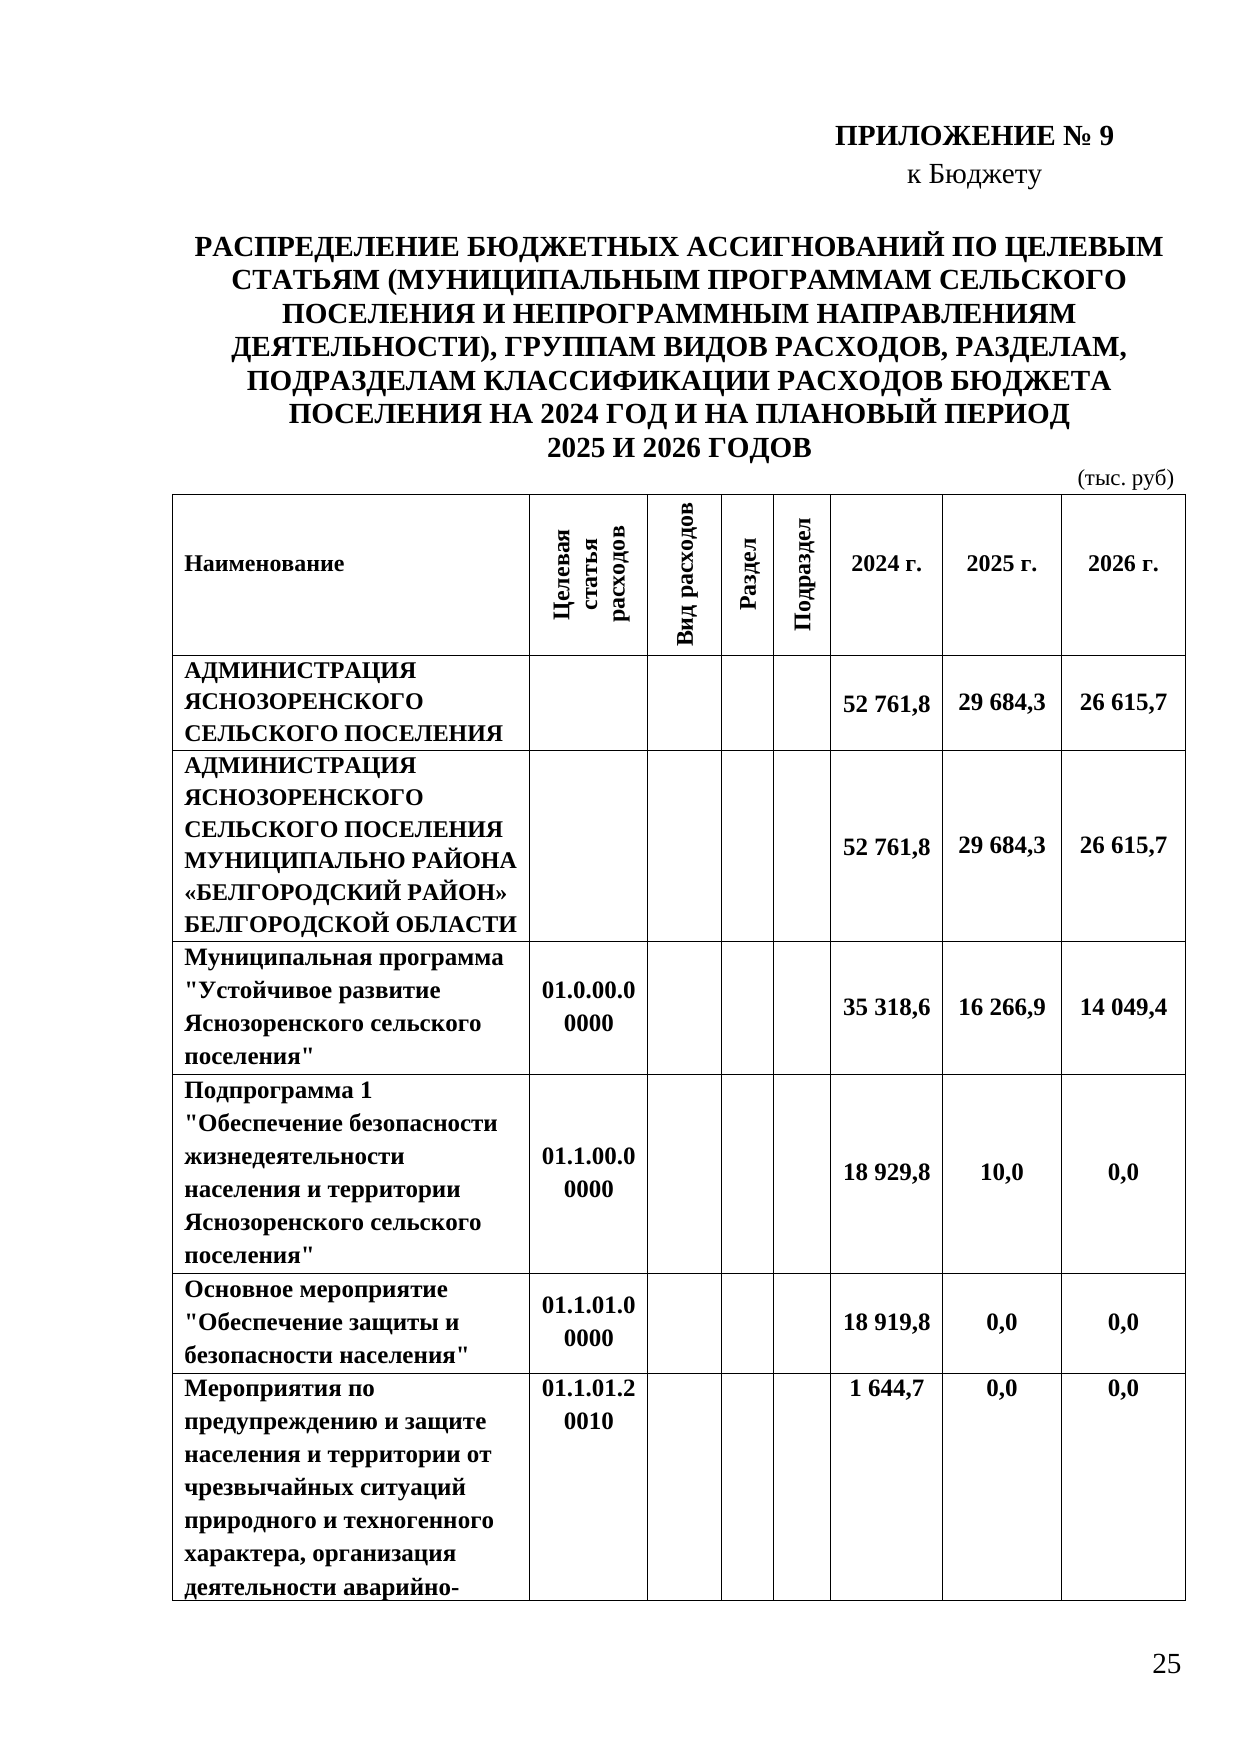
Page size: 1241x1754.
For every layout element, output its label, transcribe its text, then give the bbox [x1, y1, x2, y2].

table_cell АДМИНИСТРАЦИЯ ЯСНОЗОРЕНСКОГО СЕЛЬСКОГО ПОСЕЛЕНИЯ МУНИЦИПАЛЬНО РАЙОНА «БЕЛГОРОДСКИЙ РАЙОН» БЕЛГОРОДСКОЙ ОБЛАСТИ [173, 751, 529, 941]
table_cell 0,0 [943, 1274, 1061, 1372]
table_cell [722, 751, 773, 941]
table_cell 26 615,7 [1062, 656, 1185, 750]
table_header Подраздел [774, 495, 830, 654]
table_cell [774, 656, 830, 750]
table_cell 10,0 [943, 1075, 1061, 1273]
table_cell [774, 1075, 830, 1273]
table_cell 0,0 [1062, 1274, 1185, 1372]
table_cell Основное мероприятие "Обеспечение защиты и безопасности населения" [173, 1274, 529, 1372]
table_cell [530, 656, 647, 750]
table_cell [774, 751, 830, 941]
table_cell 29 684,3 [943, 751, 1061, 941]
table_cell [774, 942, 830, 1074]
table_header 2025 г. [943, 495, 1061, 654]
table_cell [648, 1075, 721, 1273]
table_cell 29 684,3 [943, 656, 1061, 750]
table_cell 35 318,6 [831, 942, 942, 1074]
table_cell [722, 1075, 773, 1273]
table_cell АДМИНИСТРАЦИЯ ЯСНОЗОРЕНСКОГО СЕЛЬСКОГО ПОСЕЛЕНИЯ [173, 656, 529, 750]
table_cell 01.1.01.00000 [530, 1274, 647, 1372]
table_header Вид расходов [648, 495, 721, 654]
table_cell 16 266,9 [943, 942, 1061, 1074]
table_cell 1 644,7 [831, 1374, 942, 1600]
text к Бюджету [177, 157, 1181, 190]
table_cell [648, 751, 721, 941]
table_cell 18 919,8 [831, 1274, 942, 1372]
table_cell [648, 1274, 721, 1372]
table_cell 52 761,8 [831, 656, 942, 750]
table_cell 0,0 [1062, 1075, 1185, 1273]
table_header Целевая статья расходов [530, 495, 647, 654]
table_cell 52 761,8 [831, 751, 942, 941]
table_cell Подпрограмма 1 "Обеспечение безопасности жизнедеятельности населения и территории Яснозоренского сельского поселения" [173, 1075, 529, 1273]
table_cell [774, 1274, 830, 1372]
table_cell [648, 1374, 721, 1600]
table_cell 18 929,8 [831, 1075, 942, 1273]
table_header Наименование [173, 495, 529, 654]
table_cell [530, 751, 647, 941]
table_cell 0,0 [1062, 1374, 1185, 1600]
table_cell [722, 656, 773, 750]
table_header Раздел [722, 495, 773, 654]
table_cell Муниципальная программа "Устойчивое развитие Яснозоренского сельского поселения" [173, 942, 529, 1074]
text (тыс. руб) [177, 463, 1174, 490]
table_cell [722, 942, 773, 1074]
table_header 2024 г. [831, 495, 942, 654]
table_cell [722, 1274, 773, 1372]
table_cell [173, 1374, 529, 1600]
table_cell [648, 942, 721, 1074]
table_header 2026 г. [1062, 495, 1185, 654]
table_cell [648, 656, 721, 750]
text ПРИЛОЖЕНИЕ № 9 [177, 118, 1181, 152]
table_cell 01.1.00.00000 [530, 1075, 647, 1273]
table_cell [722, 1374, 773, 1600]
table_cell 01.1.01.20010 [530, 1374, 647, 1600]
table_cell 14 049,4 [1062, 942, 1185, 1074]
table_cell 0,0 [943, 1374, 1061, 1600]
table_cell 01.0.00.00000 [530, 942, 647, 1074]
text РАСПРЕДЕЛЕНИЕ БЮДЖЕТНЫХ АССИГНОВАНИЙ ПО ЦЕЛЕВЫМ СТАТЬЯМ (МУНИЦИПАЛЬНЫМ ПРОГРАММАМ СЕЛЬСКОГО ПОСЕЛЕНИЯ И НЕПРОГРАММНЫМ НАПРАВЛЕНИЯМ ДЕЯТЕЛЬНОСТИ), ГРУППАМ ВИДОВ РАСХОДОВ, РАЗДЕЛАМ, ПОДРАЗДЕЛАМ КЛАССИФИКАЦИИ РАСХОДОВ БЮДЖЕТА ПОСЕЛЕНИЯ НА 2024 ГОД И НА ПЛАНОВЫЙ ПЕРИОД 2025 И 2026 ГОДОВ [177, 229, 1181, 463]
table_cell [774, 1374, 830, 1600]
table_cell 26 615,7 [1062, 751, 1185, 941]
